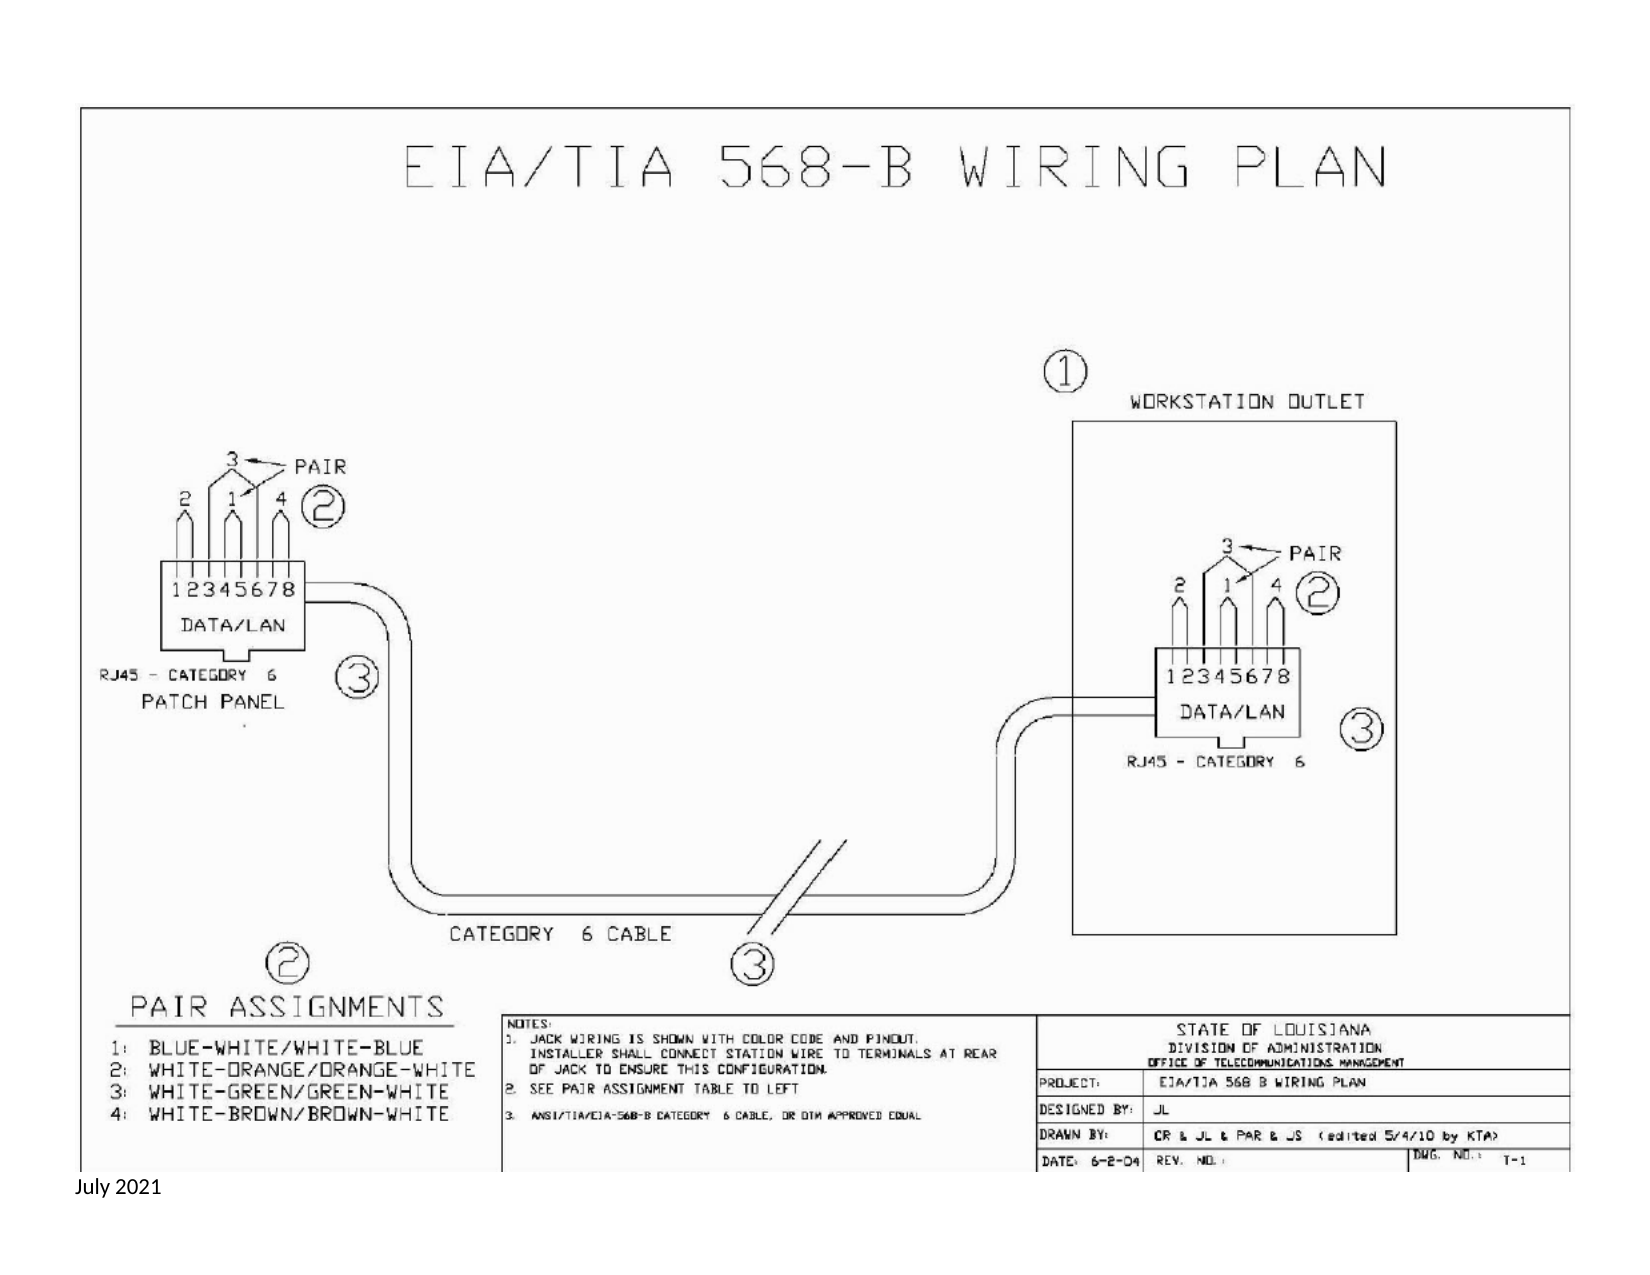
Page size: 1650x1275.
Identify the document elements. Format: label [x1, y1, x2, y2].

picture [75, 103, 1575, 1172]
